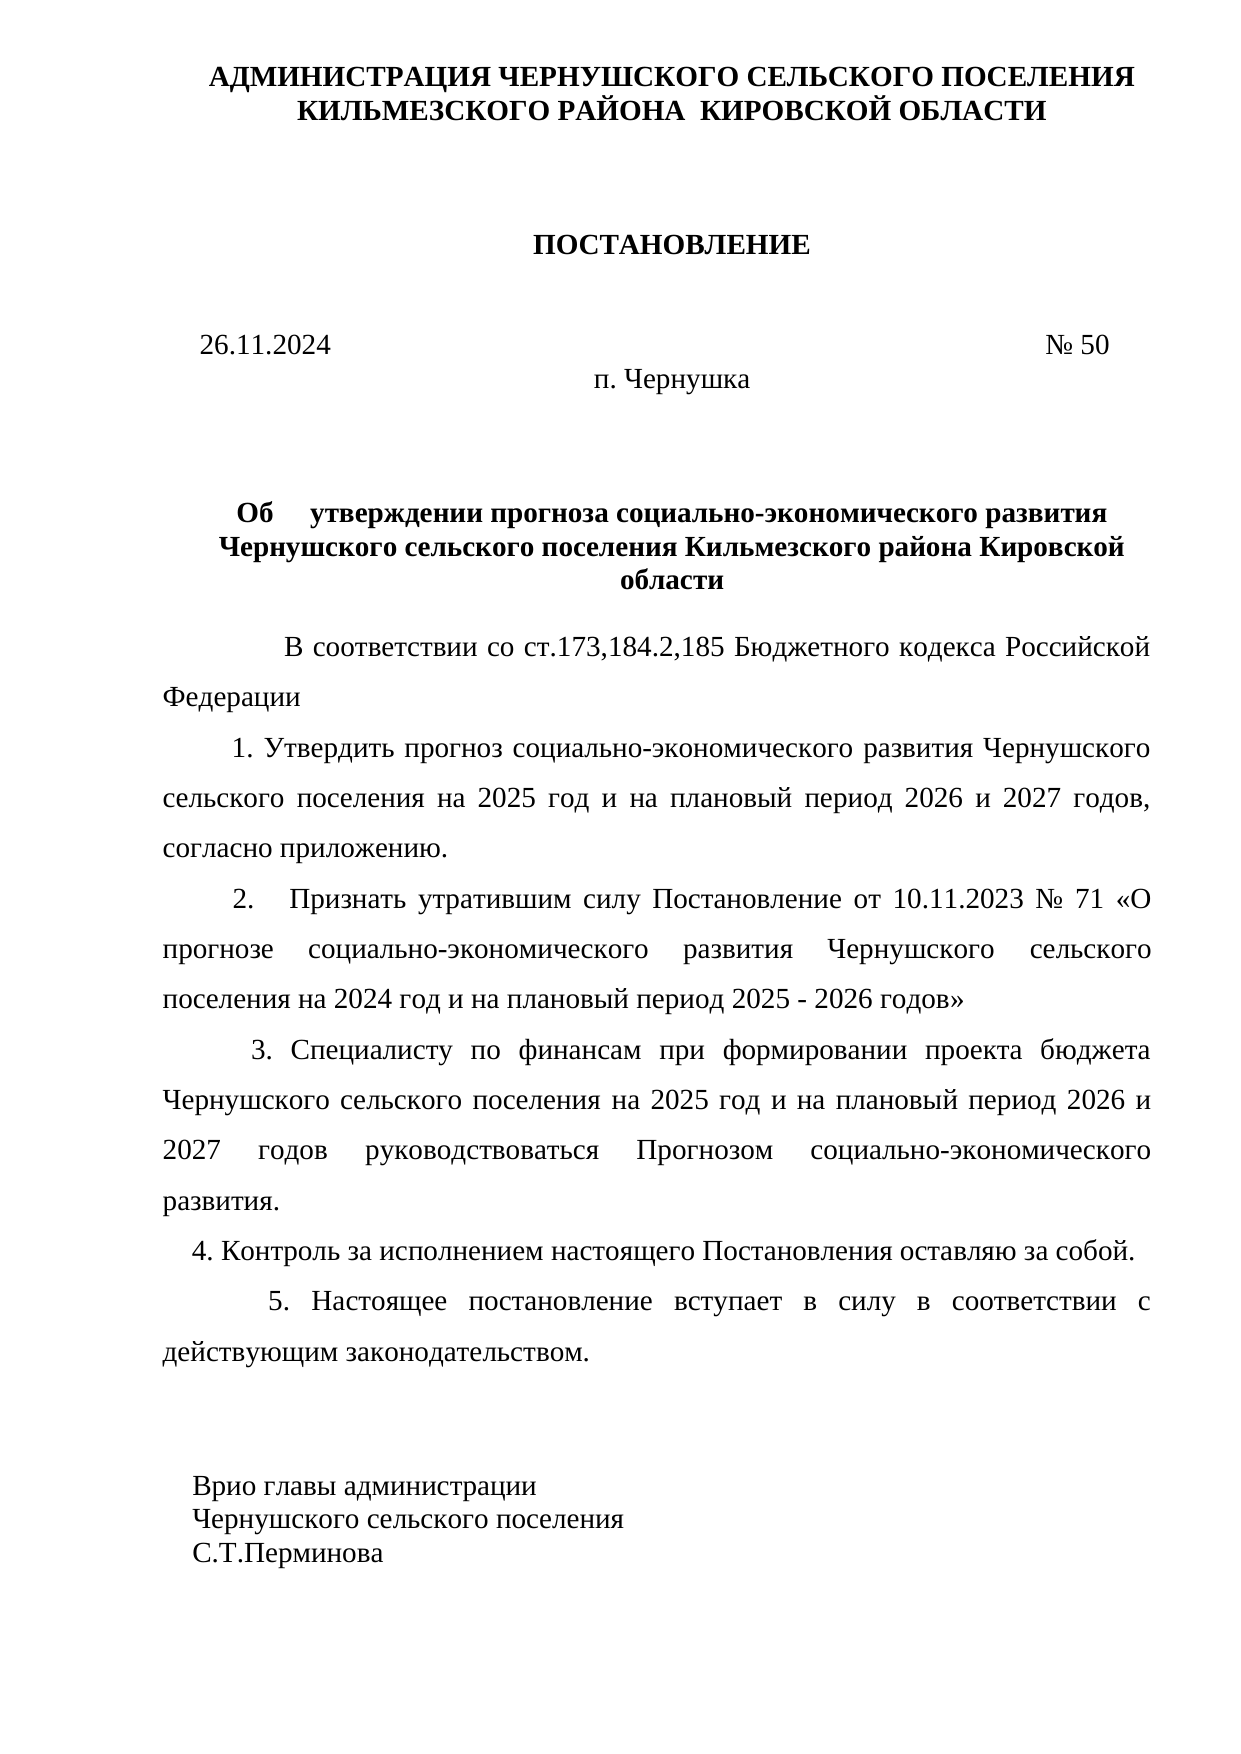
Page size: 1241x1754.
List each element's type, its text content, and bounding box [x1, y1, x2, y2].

text 3. Специалисту по финансам при формировании проекта бюджета Чернушского сельского поселения на 2025 год и на плановый период 2026 и 2027 годов руководствоваться Прогнозом социально-экономического развития. [162, 1032, 1152, 1216]
text Врио главы администрации [192, 1468, 1152, 1501]
text КИЛЬМЕЗСКОГО РАЙОНА КИРОВСКОЙ ОБЛАСТИ [192, 93, 1152, 126]
text Чернушского сельского поселения С.Т.Перминова [192, 1501, 1152, 1568]
text Об утверждении прогноза социально-экономического развития Чернушского сельского поселения Кильмезского района Кировской области [192, 495, 1152, 596]
text В соответствии со ст.173,184.2,185 Бюджетного кодекса Российской Федерации [162, 629, 1152, 713]
text 2. Признать утратившим силу Постановление от 10.11.2023 № 71 «О прогнозе социально-экономического развития Чернушского сельского поселения на 2024 год и на плановый период 2025 - 2026 годов» [162, 881, 1152, 1015]
text п. Чернушка [192, 361, 1152, 394]
text 5. Настоящее постановление вступает в силу в соответствии с действующим законодательством. [162, 1283, 1152, 1367]
text ПОСТАНОВЛЕНИЕ [192, 227, 1152, 260]
text 26.11.2024 № 50 [192, 327, 1152, 361]
text 1. Утвердить прогноз социально-экономического развития Чернушского сельского поселения на 2025 год и на плановый период 2026 и 2027 годов, согласно приложению. [162, 730, 1152, 864]
text 4. Контроль за исполнением настоящего Постановления оставляю за собой. [162, 1233, 1152, 1267]
text АДМИНИСТРАЦИЯ ЧЕРНУШСКОГО СЕЛЬСКОГО ПОСЕЛЕНИЯ [192, 59, 1152, 93]
